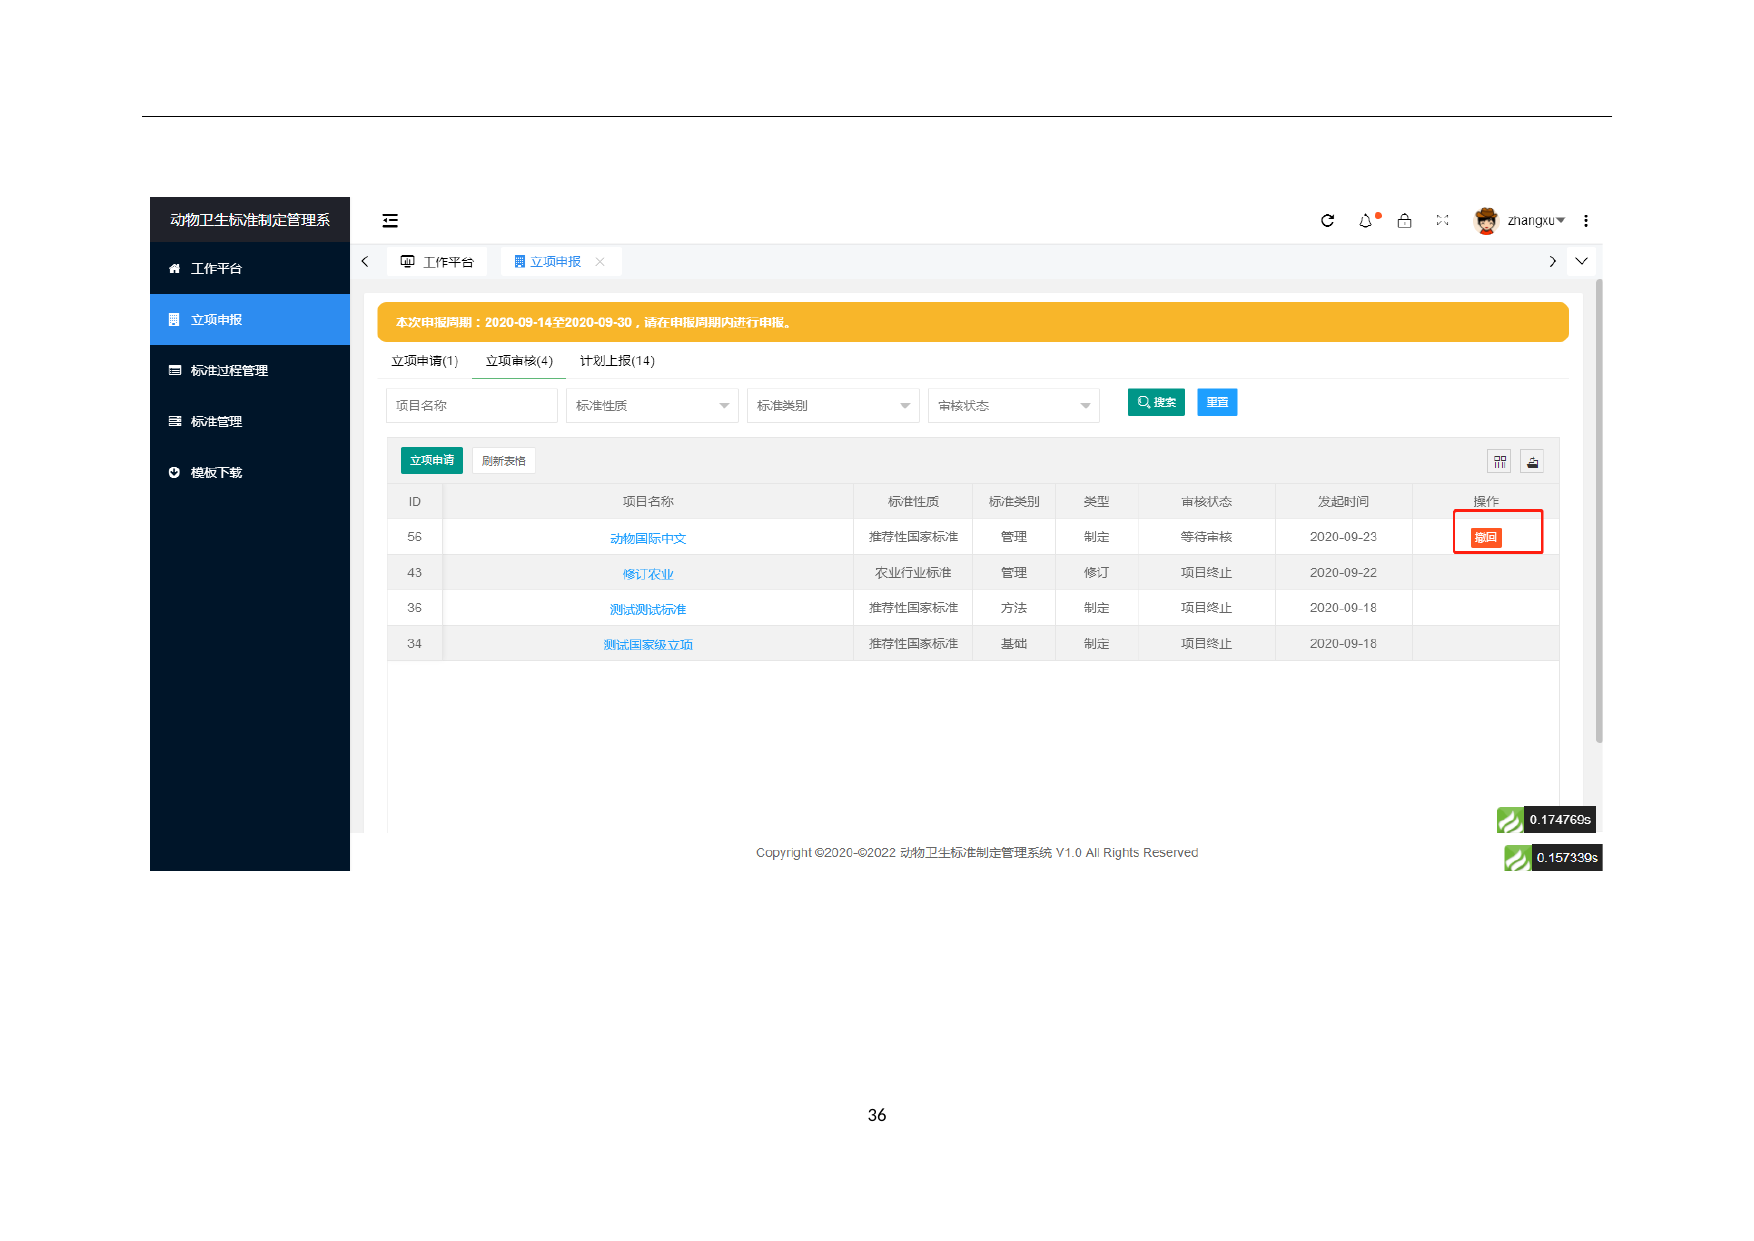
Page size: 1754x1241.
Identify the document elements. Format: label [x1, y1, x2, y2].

picture [150, 197, 1603, 871]
